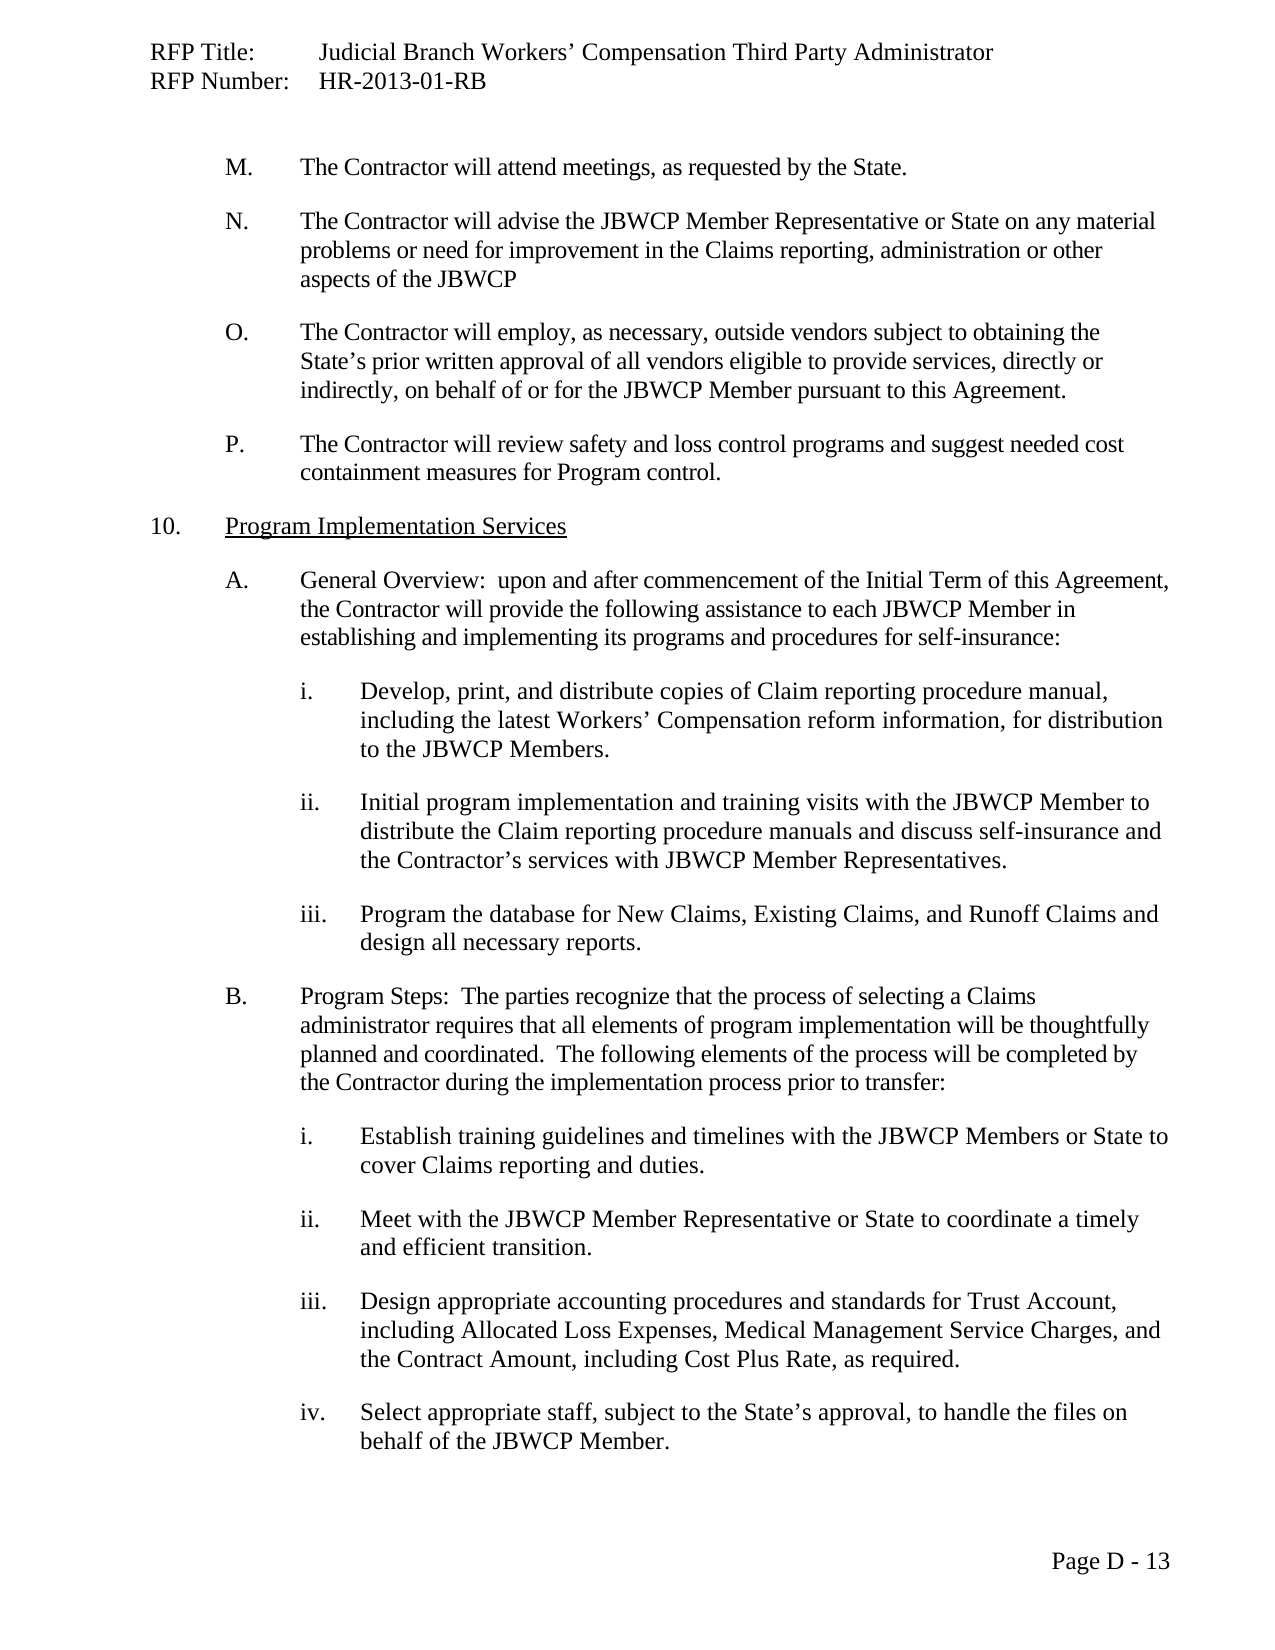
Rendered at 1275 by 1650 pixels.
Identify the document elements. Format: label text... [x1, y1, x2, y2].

text The Contractor will attend meetings, as requested by the State. [225, 152, 1170, 181]
text Program Steps: The parties recognize that the process of selecting a Claims administrator requires that all elements of program implementation will be thoughtfully planned and coordinated. The following elements of the process will be completed by the Contractor during the implementation process prior to transfer: [225, 981, 1170, 1096]
text Program Implementation Services [150, 511, 1170, 540]
text Establish training guidelines and timelines with the JBWCP Members or State to cover Claims reporting and duties. [300, 1121, 1170, 1179]
text The Contractor will advise the JBWCP Member Representative or State on any material problems or need for improvement in the Claims reporting, administration or other aspects of the JBWCP [225, 206, 1170, 292]
text Select appropriate staff, subject to the State’s approval, to handle the files on behalf of the JBWCP Member. [300, 1397, 1170, 1455]
text Program the database for New Claims, Existing Claims, and Runoff Claims and design all necessary reports. [300, 899, 1170, 956]
text Meet with the JBWCP Member Representative or State to coordinate a timely and efficient transition. [300, 1204, 1170, 1261]
text The Contractor will review safety and loss control programs and suggest needed cost containment measures for Program control. [225, 429, 1170, 486]
text General Overview: upon and after commencement of the Initial Term of this Agreement, the Contractor will provide the following assistance to each JBWCP Member in establishing and implementing its programs and procedures for self-insurance: [225, 565, 1170, 651]
text Develop, print, and distribute copies of Claim reporting procedure manual, including the latest Workers’ Compensation reform information, for distribution to the JBWCP Members. [300, 676, 1170, 762]
text Initial program implementation and training visits with the JBWCP Member to distribute the Claim reporting procedure manuals and discuss self-insurance and the Contractor’s services with JBWCP Member Representatives. [300, 787, 1170, 874]
text Design appropriate accounting procedures and standards for Trust Account, including Allocated Loss Expenses, Medical Management Service Charges, and the Contract Amount, including Cost Plus Rate, as required. [300, 1286, 1170, 1372]
text The Contractor will employ, as necessary, outside vendors subject to obtaining the State’s prior written approval of all vendors eligible to provide services, directly or indirectly, on behalf of or for the JBWCP Member pursuant to this Agreement. [225, 317, 1170, 404]
